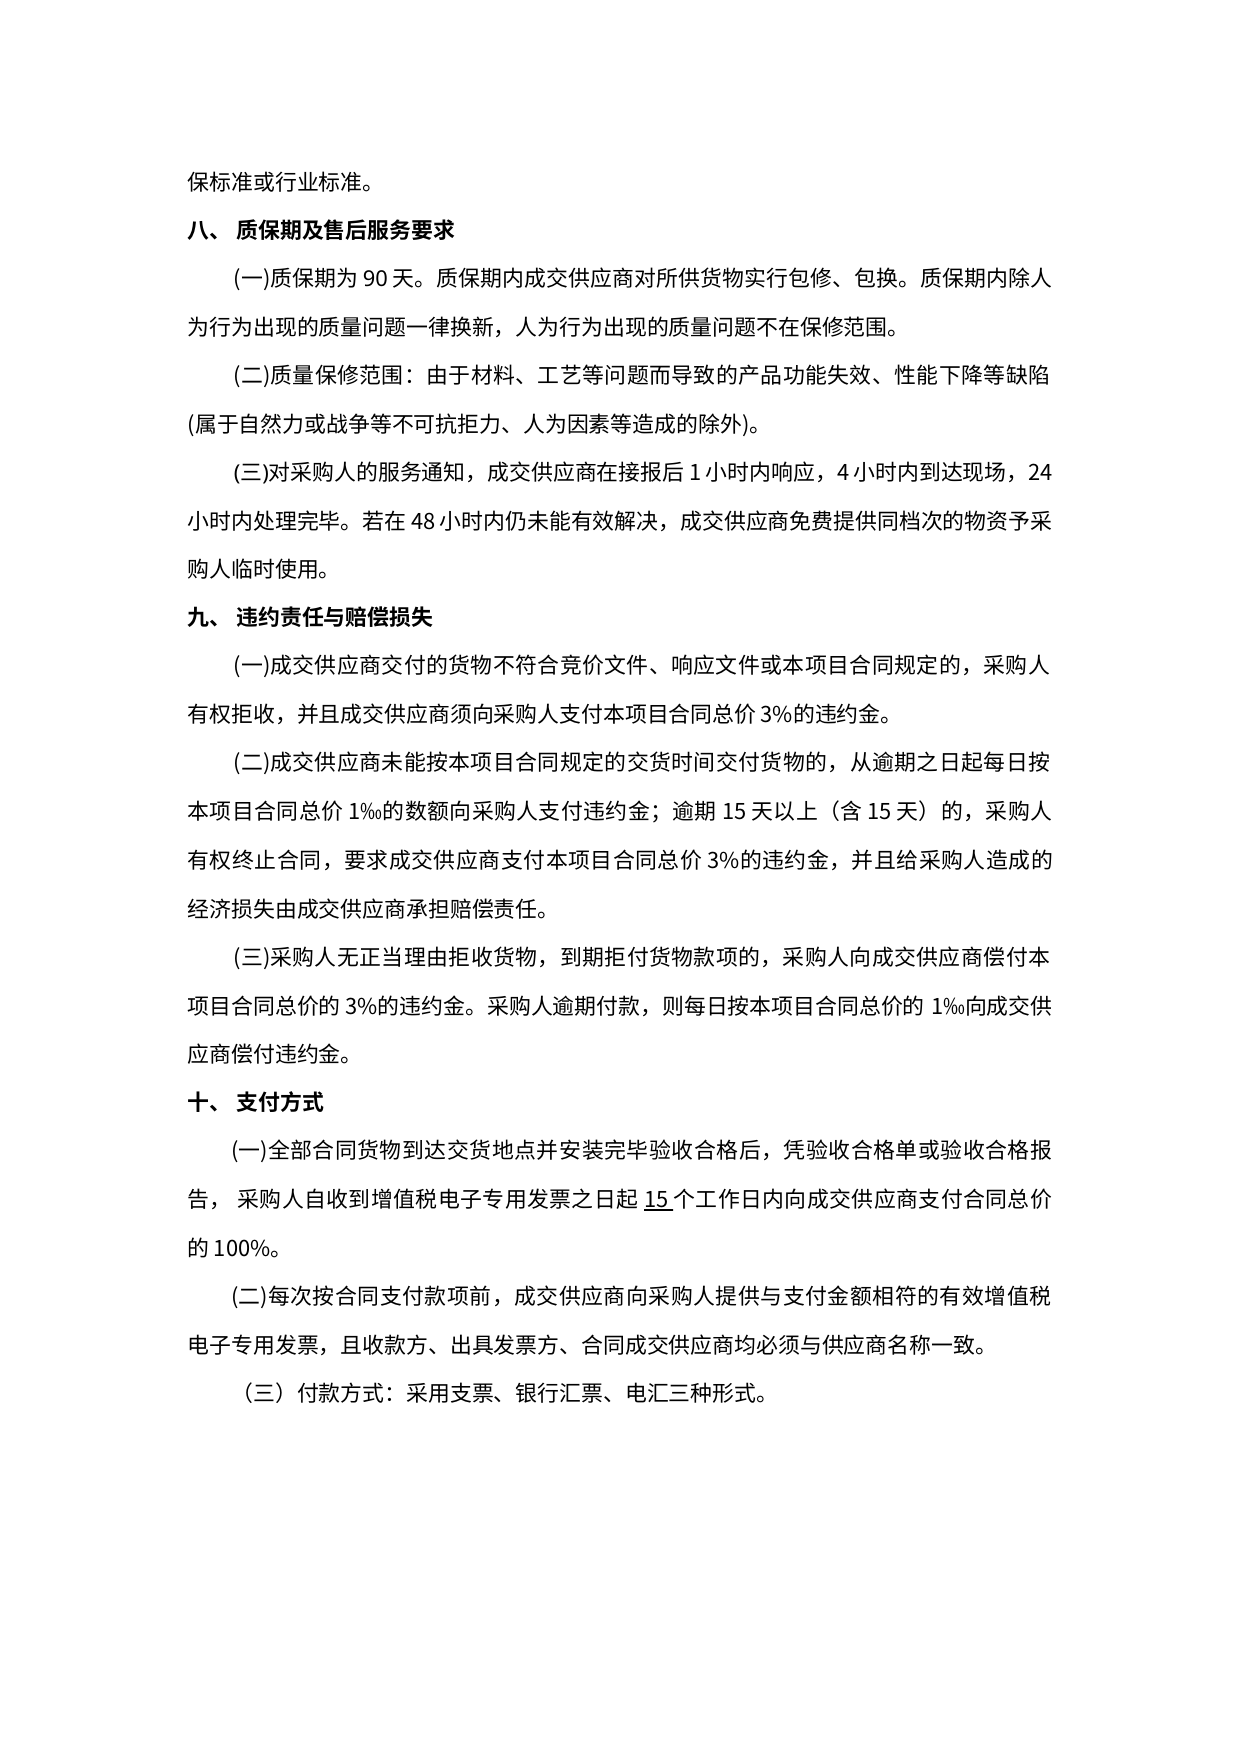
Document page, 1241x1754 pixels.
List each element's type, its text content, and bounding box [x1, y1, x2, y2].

list 对采购人的服务通知，成交供应商在接报后1小时内响应，4小时内到达现场，24小时内处理完毕。若在48小时内仍未能有效解决，成交供应商免费提供同档次的物资予采购人临时使用。 [187, 454, 1053, 584]
list 每次按合同支付款项前，成交供应商向采购人提供与支付金额相符的有效增值税电子专用发票，且收款方、出具发票方、合同成交供应商均必须与供应商名称一致。 [187, 1279, 1053, 1360]
list 成交供应商未能按本项目合同规定的交货时间交付货物的，从逾期之日起每日按本项目合同总价1‰的数额向采购人支付违约金；逾期15天以上（含15天）的，采购人有权终止合同，要求成交供应商支付本项目合同总价3%的违约金，并且给采购人造成的经济损失由成交供应商承担赔偿责任。 [187, 745, 1053, 924]
list 质保期为90天。质保期内成交供应商对所供货物实行包修、包换。质保期内除人为行为出现的质量问题一律换新，人为行为出现的质量问题不在保修范围。 [187, 260, 1053, 342]
list 采购人无正当理由拒收货物，到期拒付货物款项的，采购人向成交供应商偿付本项目合同总价的3%的违约金。采购人逾期付款，则每日按本项目合同总价的1‰向成交供应商偿付违约金。 [187, 939, 1053, 1069]
list 质量保修范围：由于材料、工艺等问题而导致的产品功能失效、性能下降等缺陷(属于自然力或战争等不可抗拒力、人为因素等造成的除外)。 [187, 357, 1053, 439]
list 成交供应商交付的货物不符合竞价文件、响应文件或本项目合同规定的，采购人有权拒收，并且成交供应商须向采购人支付本项目合同总价3%的违约金。 [187, 648, 1053, 729]
list （三）付款方式：采用支票、银行汇票、电汇三种形式。 [187, 1376, 1053, 1407]
list 支付方式 [187, 1085, 1053, 1117]
list 违约责任与赔偿损失 [187, 600, 1053, 632]
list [187, 164, 1053, 197]
list 质保期及售后服务要求 [187, 213, 1053, 244]
list 全部合同货物到达交货地点并安装完毕验收合格后，凭验收合格单或验收合格报告， 采购人自收到增值税电子专用发票之日起15个工作日内向成交供应商支付合同总价的100%。 [187, 1133, 1053, 1263]
